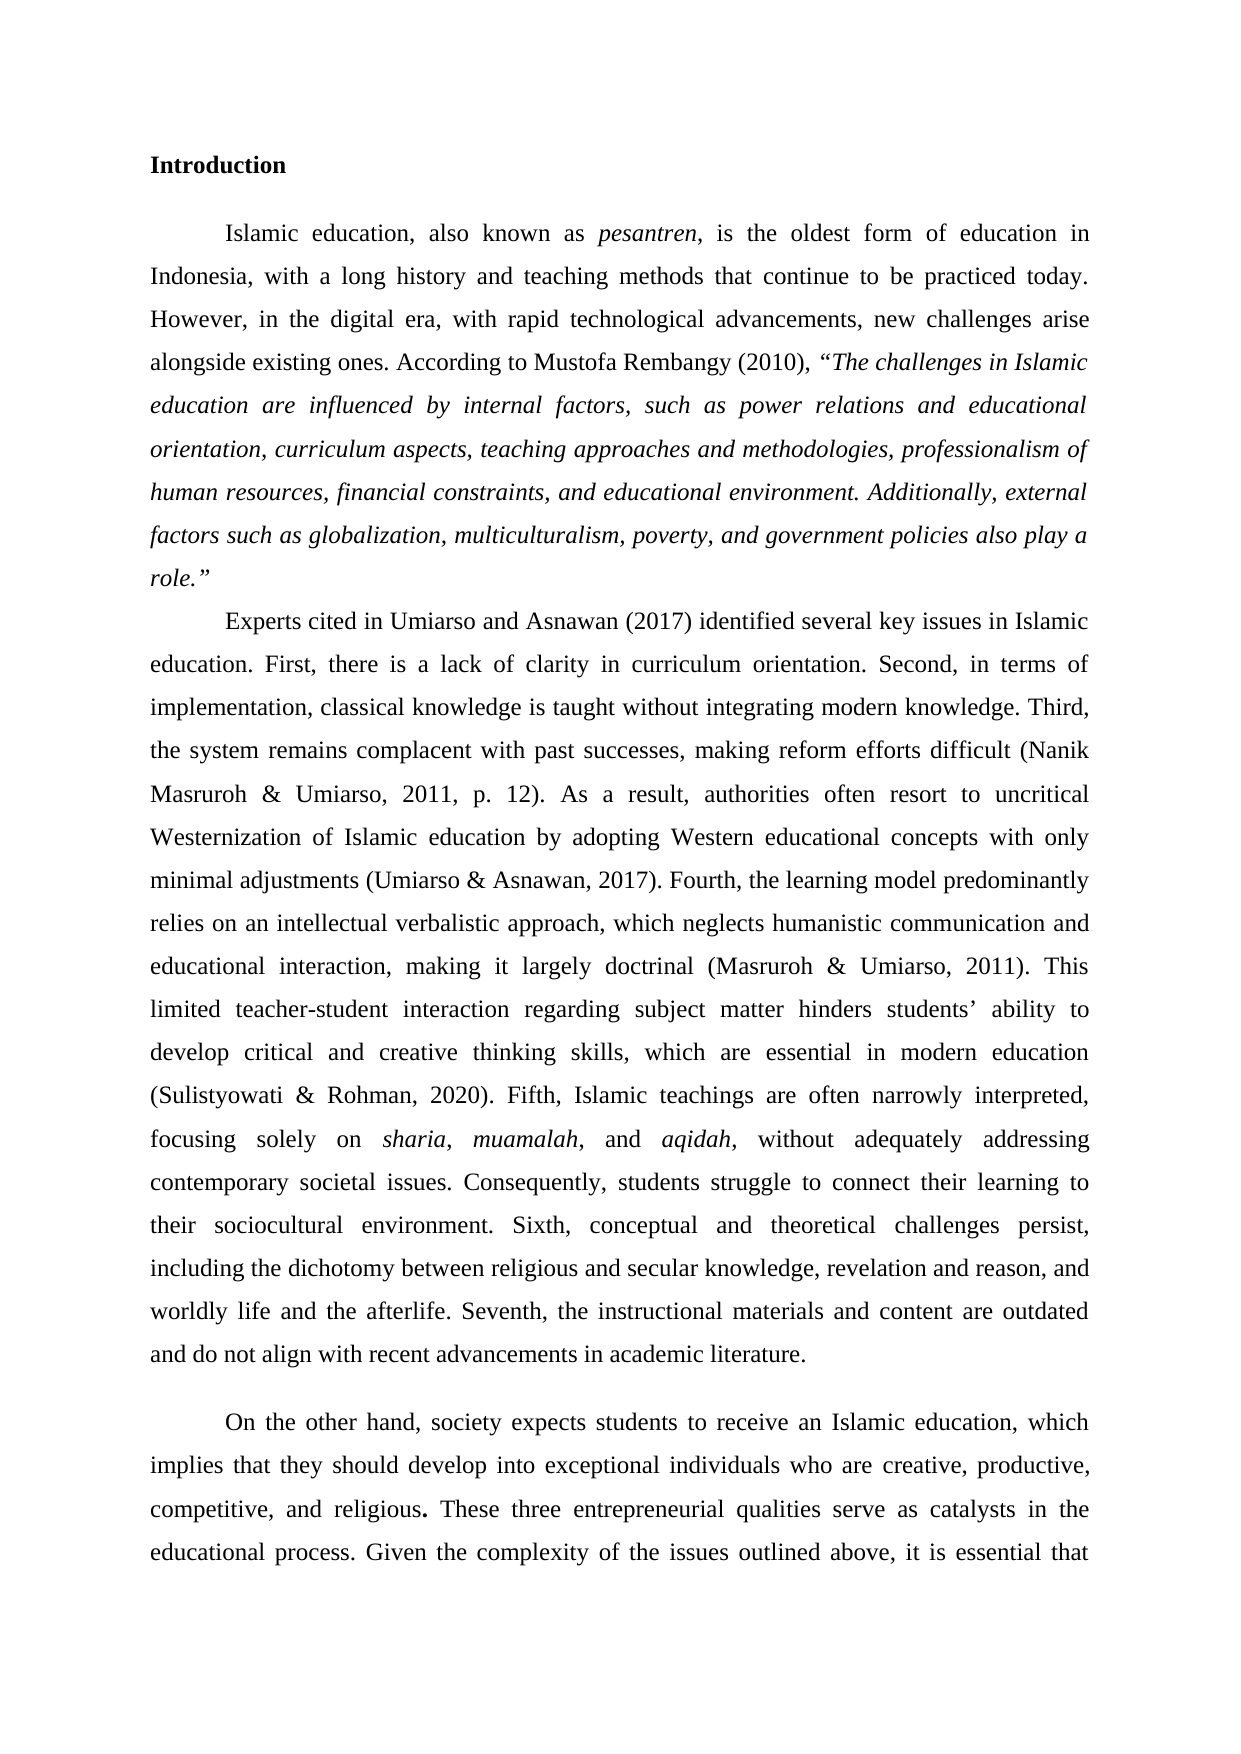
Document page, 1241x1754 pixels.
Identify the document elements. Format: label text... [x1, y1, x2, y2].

text Introduction [150, 150, 1090, 179]
text Islamic education, also known as pesantren, is the oldest form of education in Indonesia, with a long history and teaching methods that continue to be practiced today. However, in the digital era, with rapid technological advancements, new challenges arise alongside existing ones. According to Mustofa Rembangy (2010), “The challenges in Islamic education are influenced by internal factors, such as power relations and educational orientation, curriculum aspects, teaching approaches and methodologies, professionalism of human resources, financial constraints, and educational environment. Additionally, external factors such as globalization, multiculturalism, poverty, and government policies also play a role.” [150, 218, 1090, 592]
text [150, 1407, 1090, 1566]
text Experts cited in Umiarso and Asnawan (2017) identified several key issues in Islamic education. First, there is a lack of clarity in curriculum orientation. Second, in terms of implementation, classical knowledge is taught without integrating modern knowledge. Third, the system remains complacent with past successes, making reform efforts difficult (Nanik Masruroh & Umiarso, 2011, p. 12). As a result, authorities often resort to uncritical Westernization of Islamic education by adopting Western educational concepts with only minimal adjustments (Umiarso & Asnawan, 2017). Fourth, the learning model predominantly relies on an intellectual verbalistic approach, which neglects humanistic communication and educational interaction, making it largely doctrinal (Masruroh & Umiarso, 2011). This limited teacher-student interaction regarding subject matter hinders students’ ability to develop critical and creative thinking skills, which are essential in modern education (Sulistyowati & Rohman, 2020). Fifth, Islamic teachings are often narrowly interpreted, focusing solely on sharia, muamalah, and aqidah, without adequately addressing contemporary societal issues. Consequently, students struggle to connect their learning to their sociocultural environment. Sixth, conceptual and theoretical challenges persist, including the dichotomy between religious and secular knowledge, revelation and reason, and worldly life and the afterlife. Seventh, the instructional materials and content are outdated and do not align with recent advancements in academic literature. [150, 606, 1090, 1368]
